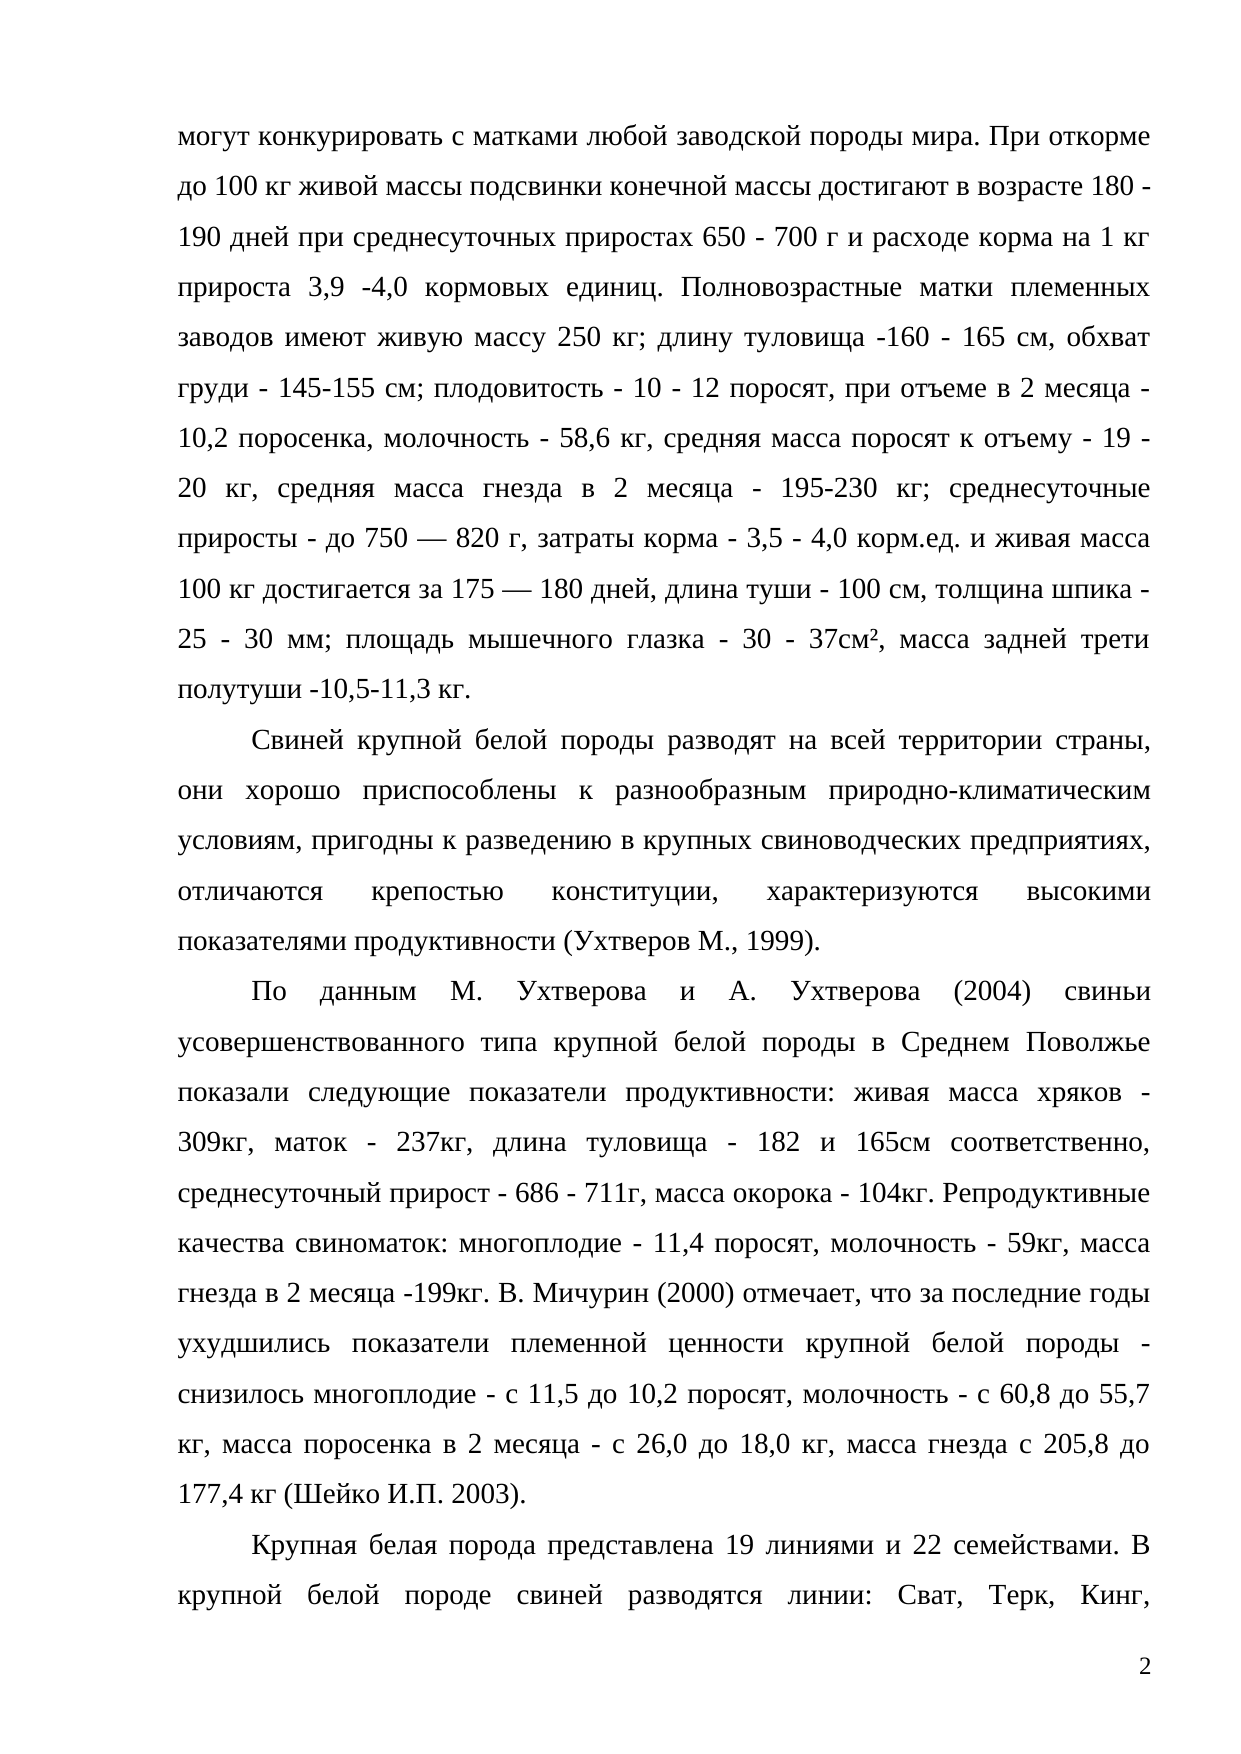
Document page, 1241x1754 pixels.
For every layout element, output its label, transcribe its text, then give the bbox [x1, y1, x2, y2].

text Свиней крупной белой породы разводят на всей территории страны, они хорошо приспособлены к разнообразным природно-климатическим условиям, пригодны к разведению в крупных свиноводческих предприятиях, отличаются крепостью конституции, характеризуются высокими показателями продуктивности (Ухтверов М., 1999). [177, 722, 1152, 957]
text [177, 1527, 1152, 1611]
text По данным М. Ухтверова и А. Ухтверова (2004) свиньи усовершенствованного типа крупной белой породы в Среднем Поволжье показали следующие показатели продуктивности: живая масса хряков - 309кг, маток - 237кг, длина туловища - 182 и 165см соответственно, среднесуточный прирост - 686 - 711г, масса окорока - 104кг. Репродуктивные качества свиноматок: многоплодие - 11,4 поросят, молочность - 59кг, масса гнезда в 2 месяца -199кг. В. Мичурин (2000) отмечает, что за последние годы ухудшились показатели племенной ценности крупной белой породы - снизилось многоплодие - с 11,5 до 10,2 поросят, молочность - с 60,8 до , масса поросенка в 2 месяца - с 26,0 до , масса гнезда с 205,8 до (Шейко И.П. 2003). [177, 973, 1152, 1510]
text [177, 118, 1152, 705]
